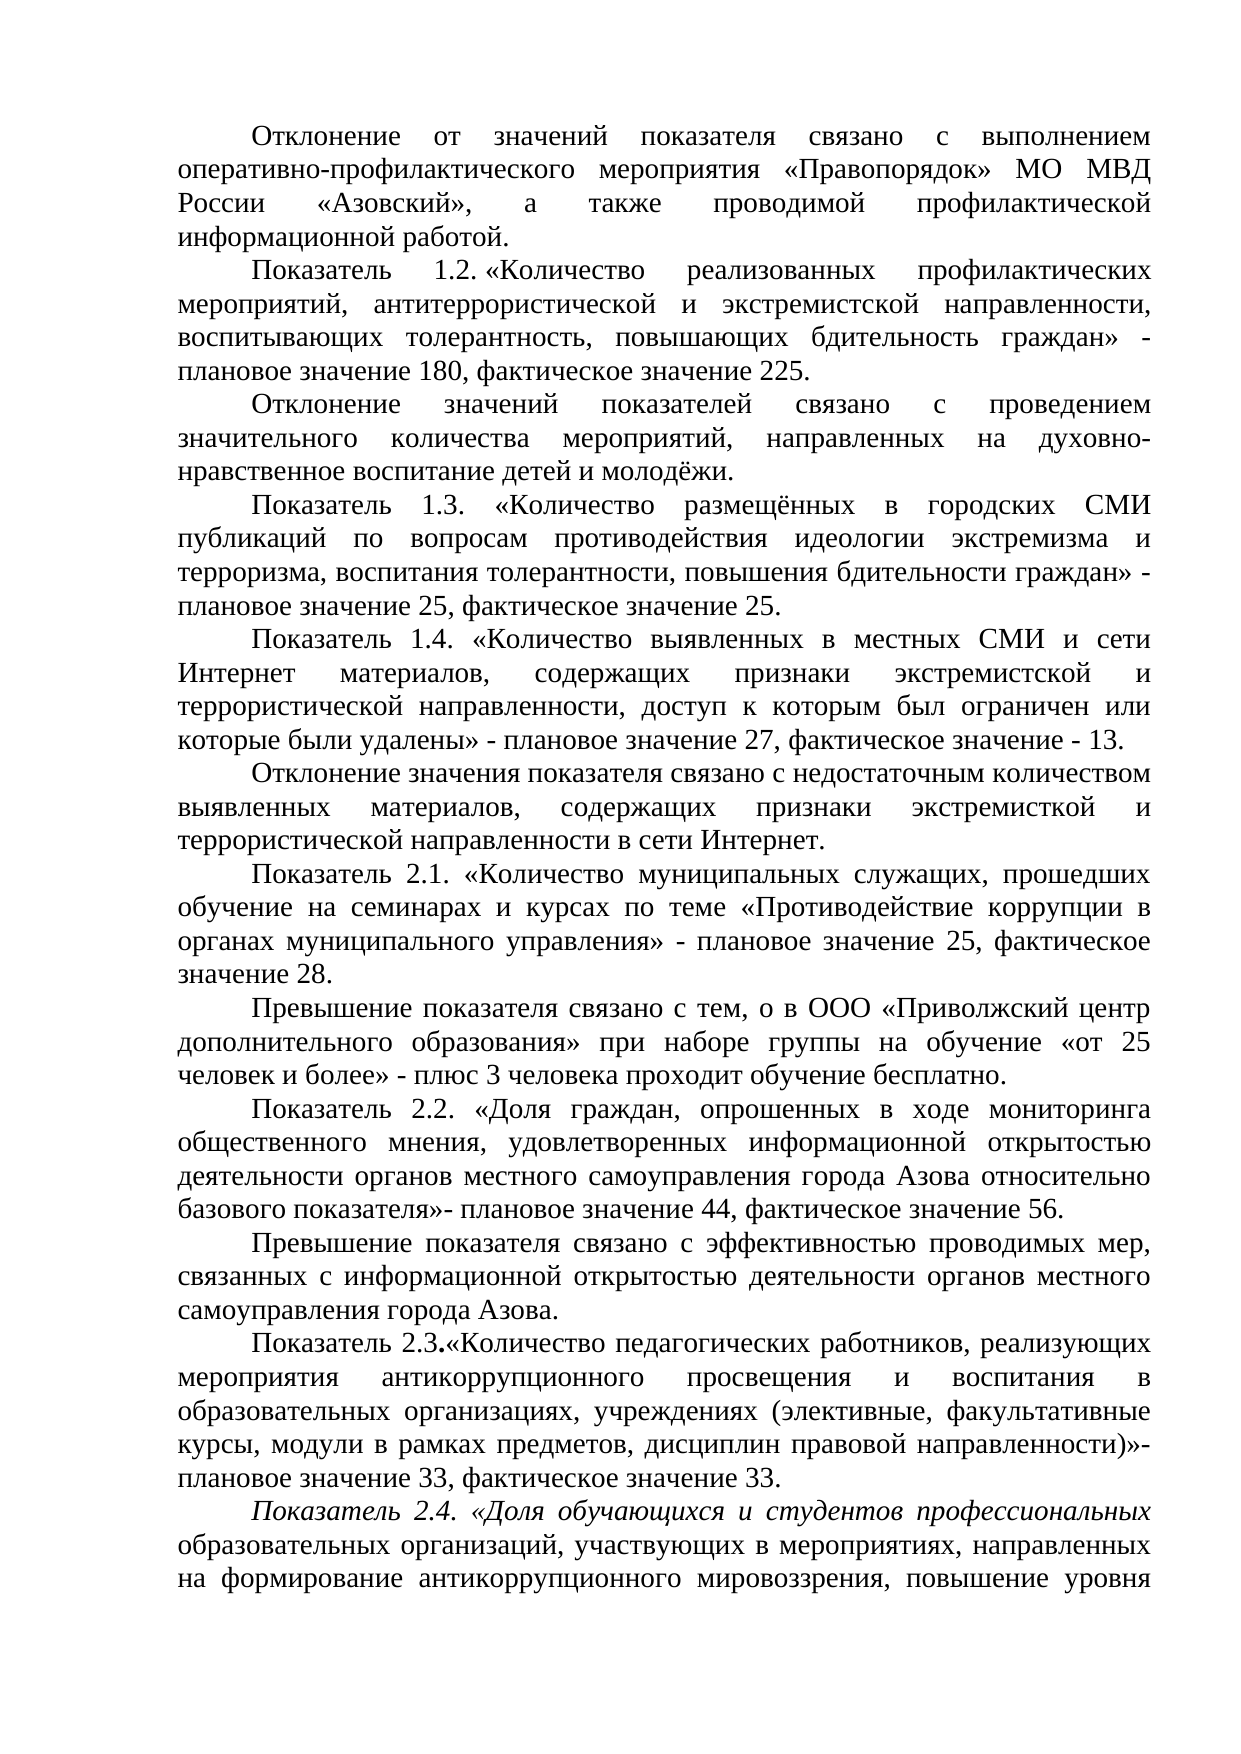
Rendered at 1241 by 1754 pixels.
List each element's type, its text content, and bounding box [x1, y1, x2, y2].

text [177, 1493, 1152, 1594]
text Показатель 2.2. «Доля граждан, опрошенных в ходе мониторинга общественного мнения, удовлетворенных информационной открытостью деятельности органов местного самоуправления города Азова относительно базового показателя»- плановое значение 44, фактическое значение 56. [177, 1091, 1152, 1225]
text Показатель 2.3.«Количество педагогических работников, реализующих мероприятия антикоррупционного просвещения и воспитания в образовательных организациях, учреждениях (элективные, факультативные курсы, модули в рамках предметов, дисциплин правовой направленности)»- плановое значение 33, фактическое значение 33. [177, 1326, 1152, 1493]
text Показатель 1.3. «Количество размещённых в городских СМИ публикаций по вопросам противодействия идеологии экстремизма и терроризма, воспитания толерантности, повышения бдительности граждан» - плановое значение 25, фактическое значение 25. [177, 487, 1152, 621]
text Отклонение значения показателя связано с недостаточным количеством выявленных материалов, содержащих признаки экстремисткой и террористической направленности в сети Интернет. [177, 755, 1152, 856]
text Показатель 2.1. «Количество муниципальных служащих, прошедших обучение на семинарах и курсах по теме «Противодействие коррупции в органах муниципального управления» - плановое значение 25, фактическое значение 28. [177, 856, 1152, 990]
text Показатель 1.2. «Количество реализованных профилактических мероприятий, антитеррористической и экстремистской направленности, воспитывающих толерантность, повышающих бдительность граждан» - плановое значение 180, фактическое значение 225. [177, 252, 1152, 386]
text Показатель 1.4. «Количество выявленных в местных СМИ и сети Интернет материалов, содержащих признаки экстремистской и террористической направленности, доступ к которым был ограничен или которые были удалены» - плановое значение 27, фактическое значение - 13. [177, 621, 1152, 755]
text Отклонение от значений показателя связано с выполнением оперативно-профилактического мероприятия «Правопорядок» МО МВД России «Азовский», а также проводимой профилактической информационной работой. [177, 118, 1152, 252]
text Превышение показателя связано с эффективностью проводимых мер, связанных с информационной открытостью деятельности органов местного самоуправления города Азова. [177, 1225, 1152, 1326]
text Отклонение значений показателей связано с проведением значительного количества мероприятий, направленных на духовно-нравственное воспитание детей и молодёжи. [177, 386, 1152, 487]
text Превышение показателя связано с тем, о в ООО «Приволжский центр дополнительного образования» при наборе группы на обучение «от 25 человек и более» - плюс 3 человека проходит обучение бесплатно. [177, 990, 1152, 1091]
